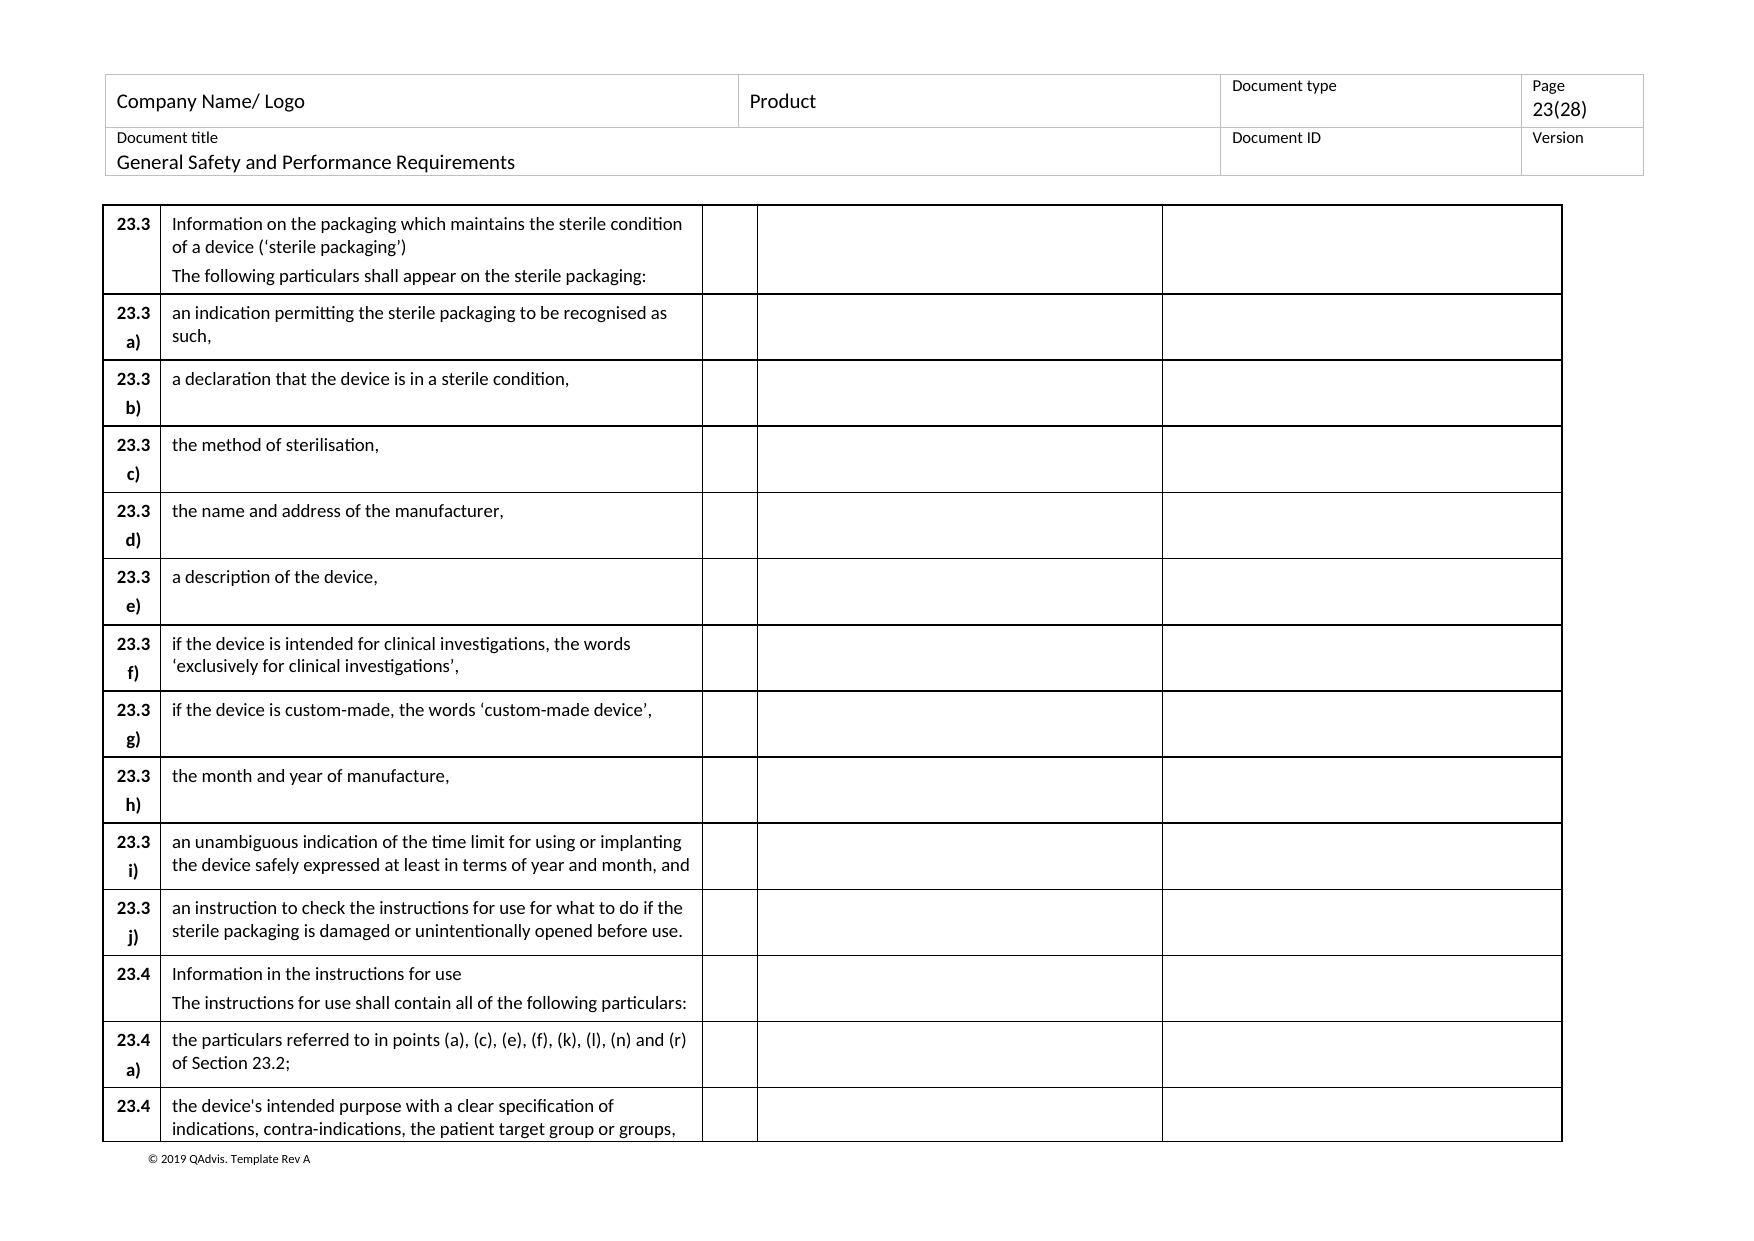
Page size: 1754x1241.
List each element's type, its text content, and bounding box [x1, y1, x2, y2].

table_cell an instruction to check the instructions for use for what to do if the sterile packaging is damaged or unintentionally opened before use. [161, 890, 702, 954]
table_cell the month and year of manufacture, [161, 758, 702, 822]
table_cell [703, 1022, 757, 1087]
table_cell [1163, 559, 1561, 624]
table_cell [703, 956, 757, 1021]
table_cell 23.3 f) [104, 626, 160, 690]
table_cell the method of sterilisation, [161, 427, 702, 492]
table_cell [1163, 295, 1561, 359]
table_cell Information in the instructions for use The instructions for use shall contain all of the following particulars: [161, 956, 702, 1021]
table_cell [703, 692, 757, 756]
table_cell [1163, 1088, 1561, 1141]
table_cell [758, 1088, 1162, 1141]
table_cell [1163, 626, 1561, 690]
table_cell 23.4 a) [104, 1022, 160, 1087]
table_cell [1163, 493, 1561, 558]
table_cell 23.3 c) [104, 427, 160, 492]
table_cell [703, 295, 757, 359]
table_cell 23.3 h) [104, 758, 160, 822]
table_cell the particulars referred to in points (a), (c), (e), (f), (k), (l), (n) and (r) of Section 23.2; [161, 1022, 702, 1087]
table_cell [758, 361, 1162, 425]
table_cell [758, 758, 1162, 822]
table_cell [1163, 890, 1561, 954]
table_cell a description of the device, [161, 559, 702, 624]
table_cell [703, 626, 757, 690]
table_cell [758, 890, 1162, 954]
table_cell [1163, 427, 1561, 492]
table_cell [758, 1022, 1162, 1087]
table_cell [703, 559, 757, 624]
table_cell [1163, 361, 1561, 425]
table_cell 23.3 g) [104, 692, 160, 756]
table_cell [1163, 956, 1561, 1021]
table_cell an unambiguous indication of the time limit for using or implanting the device safely expressed at least in terms of year and month, and [161, 824, 702, 888]
table_cell 23.3 d) [104, 493, 160, 558]
table_cell 23.3 j) [104, 890, 160, 954]
table_cell the name and address of the manufacturer, [161, 493, 702, 558]
table_cell 23.3 a) [104, 295, 160, 359]
table_cell [703, 493, 757, 558]
table_cell [1163, 758, 1561, 822]
table_cell [1163, 692, 1561, 756]
table_cell [703, 824, 757, 888]
table_cell [758, 692, 1162, 756]
table_cell [758, 295, 1162, 359]
table_cell [703, 758, 757, 822]
table_cell [758, 824, 1162, 888]
table_cell 23.3 [104, 206, 160, 293]
table_cell [1163, 824, 1561, 888]
table_cell Information on the packaging which maintains the sterile condition of a device (‘sterile packaging’) The following particulars shall appear on the sterile packaging: [161, 206, 702, 293]
table_cell [758, 559, 1162, 624]
table_cell [703, 427, 757, 492]
table_cell 23.3 b) [104, 361, 160, 425]
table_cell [161, 1088, 702, 1141]
table_cell 23.3 i) [104, 824, 160, 888]
table_cell if the device is custom-made, the words ‘custom-made device’, [161, 692, 702, 756]
table_cell 23.4 [104, 956, 160, 1021]
table_cell [758, 206, 1162, 293]
table_cell [1163, 206, 1561, 293]
table_cell if the device is intended for clinical investigations, the words ‘exclusively for clinical investigations’, [161, 626, 702, 690]
table_cell [1163, 1022, 1561, 1087]
table_cell [703, 890, 757, 954]
table_cell [758, 493, 1162, 558]
table_cell 23.4 b) [104, 1088, 160, 1141]
table_cell an indication permitting the sterile packaging to be recognised as such, [161, 295, 702, 359]
table_cell [758, 956, 1162, 1021]
table_cell 23.3 e) [104, 559, 160, 624]
table_cell [758, 626, 1162, 690]
table_cell a declaration that the device is in a sterile condition, [161, 361, 702, 425]
table_cell [703, 206, 757, 293]
table_cell [703, 1088, 757, 1141]
table_cell [758, 427, 1162, 492]
table_cell [703, 361, 757, 425]
